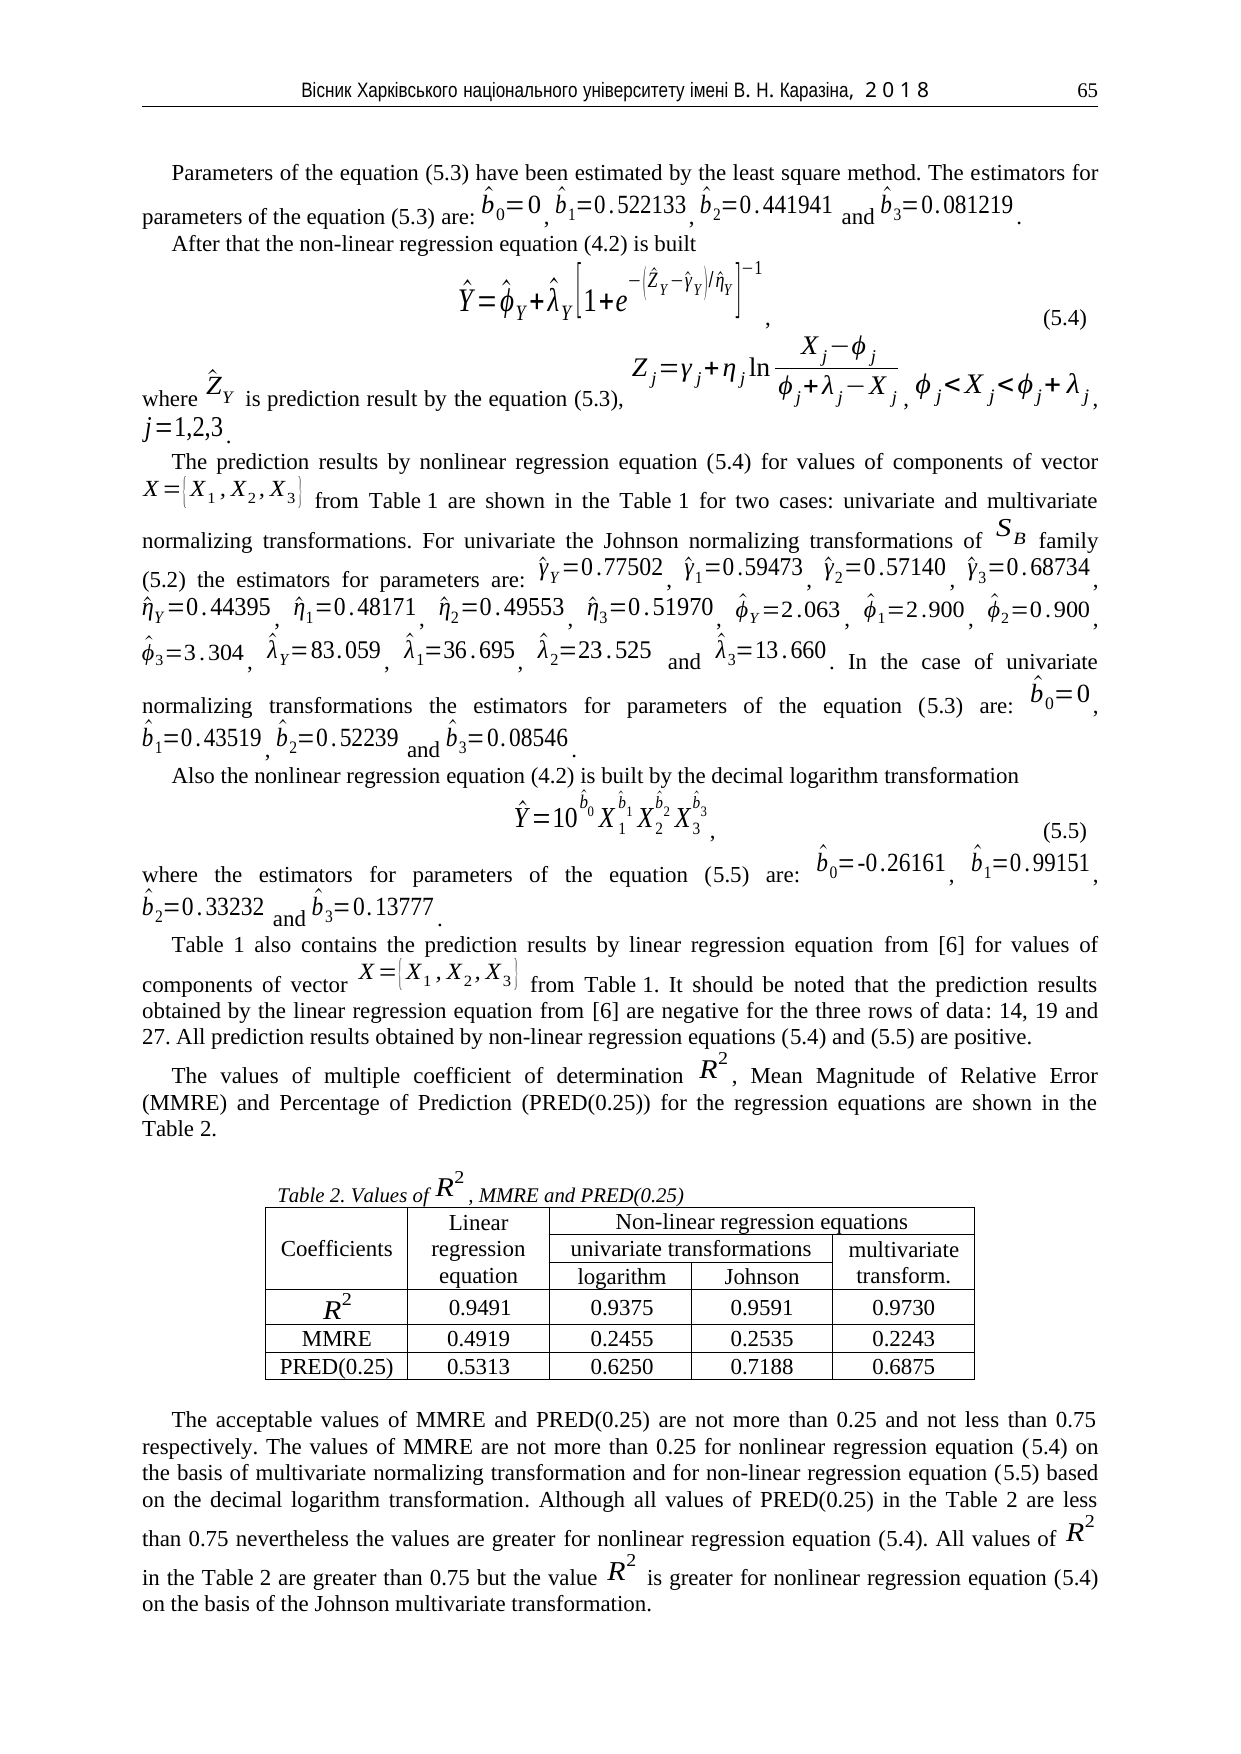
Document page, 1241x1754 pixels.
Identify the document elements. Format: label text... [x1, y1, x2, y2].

table_cell Linear regression equation [408, 1208, 549, 1289]
table_cell 0.7188 [692, 1353, 832, 1379]
table_cell 0.2535 [692, 1325, 832, 1352]
table_cell 0.6875 [833, 1353, 974, 1379]
table_header Table 2. Values of , MMRE and PRED(0.25) [266, 1168, 974, 1207]
text The acceptable values of MMRE and PRED(0.25) are not more than 0.25 and not less than 0.75 respectively. The values of MMRE are not more than 0.25 for nonlinear regression equation (5.4) on the basis of multivariate normalizing transformation and for non-linear regression equation (5.5) based on the decimal logarithm transformation. Although all values of PRED(0.25) in the Table 2 are less than 0.75 nevertheless the values are greater for nonlinear regression equation (5.4). All values of in the Table 2 are greater than 0.75 but the value is greater for nonlinear regression equation (5.4) on the basis of the Johnson multivariate transformation. [142, 1407, 1098, 1617]
text where the estimators for parameters of the equation (5.5) are: , , and . [142, 843, 1098, 931]
text , (5.5) [142, 789, 1098, 843]
table_cell multivariate transform. [833, 1235, 974, 1289]
text Parameters of the equation (5.3) have been estimated by the least square method. The estimators for parameters of the equation (5.3) are: , , and . [142, 159, 1098, 230]
table_cell Non-linear regression equations [550, 1208, 974, 1234]
text The values of multiple coefficient of determination , Mean Magnitude of Relative Error (MMRE) and Percentage of Prediction (PRED(0.25)) for the regression equations are shown in the Table 2. [142, 1050, 1098, 1142]
text , (5.4) [142, 256, 1098, 331]
table_cell logarithm [550, 1263, 691, 1289]
text The prediction results by nonlinear regression equation (5.4) for values of components of vector from Table 1 are shown in the Table 1 for two cases: univariate and multivariate normalizing transformations. For univariate the Johnson normalizing transformations of family (5.2) the estimators for parameters are: , , , , , , , , , , , , , , and . In the case of univariate normalizing transformations the estimators for parameters of the equation (5.3) are: , , and . [142, 448, 1098, 762]
text Also the nonlinear regression equation (4.2) is built by the decimal logarithm transformation [142, 762, 1098, 789]
table_cell Coefficients [266, 1208, 407, 1289]
text After that the non-linear regression equation (4.2) is built [142, 230, 1098, 256]
table_cell MMRE [266, 1325, 407, 1352]
table_cell 0.9491 [408, 1290, 549, 1324]
table_cell 0.9591 [692, 1290, 832, 1324]
table_cell 0.5313 [408, 1353, 549, 1379]
table_cell 0.2243 [833, 1325, 974, 1352]
table_cell PRED(0.25) [266, 1353, 407, 1379]
table_cell 0.9730 [833, 1290, 974, 1324]
table_cell 0.2455 [550, 1325, 691, 1352]
table_cell univariate transformations [550, 1235, 832, 1262]
table_cell 0.4919 [408, 1325, 549, 1352]
table_cell [266, 1290, 407, 1324]
text where is prediction result by the equation (5.3), , , . [142, 331, 1098, 448]
table_cell 0.9375 [550, 1290, 691, 1324]
table_cell Johnson [692, 1263, 832, 1289]
text Table 1 also contains the prediction results by linear regression equation from [6] for values of components of vector from Table 1. It should be noted that the prediction results obtained by the linear regression equation from [6] are negative for the three rows of data: 14, 19 and 27. All prediction results obtained by non-linear regression equations (5.4) and (5.5) are positive. [142, 931, 1098, 1050]
table_cell 0.6250 [550, 1353, 691, 1379]
